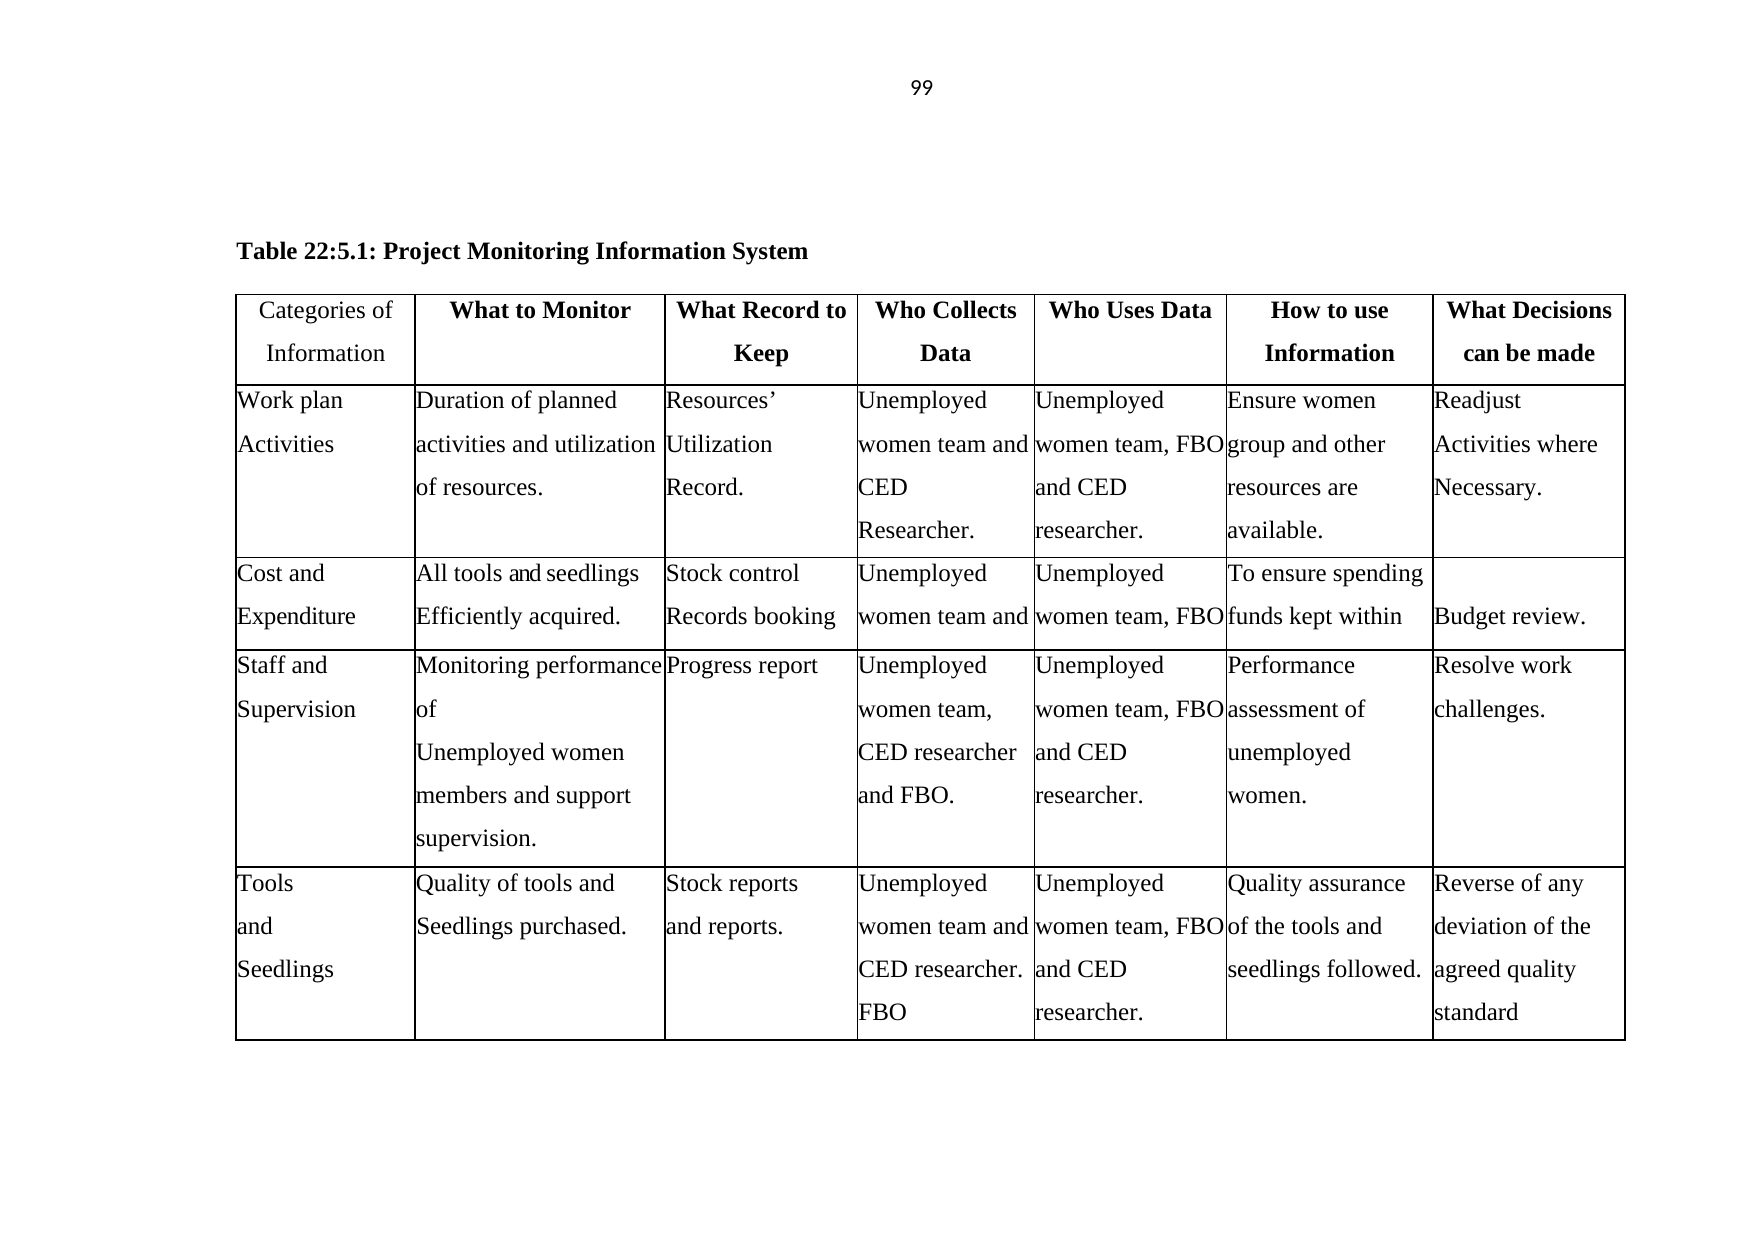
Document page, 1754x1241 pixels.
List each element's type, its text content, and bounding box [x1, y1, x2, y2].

table_cell Resources’ Utilization Record. [666, 386, 857, 557]
table_cell Staff and Supervision [237, 651, 414, 866]
table_header What to Monitor [416, 295, 664, 384]
table_cell Duration of planned activities and utilization of resources. [416, 386, 664, 557]
table_cell Unemployed women team, CED researcher and FBO. [858, 651, 1034, 866]
table_header Who Uses Data [1035, 295, 1226, 384]
table_cell Budget review. [1434, 558, 1624, 649]
table_header Categories of Information [237, 295, 414, 384]
table_cell Progress report [666, 651, 857, 866]
table_cell Ensure women group and other resources are available. [1227, 386, 1432, 557]
table_cell Monitoring performance of Unemployed women members and support supervision. [416, 651, 664, 866]
table_cell Quality of tools and Seedlings purchased. [416, 868, 664, 1039]
table_cell Unemployed women team, FBO and CED researcher. [1035, 651, 1226, 866]
table_header Who Collects Data [858, 295, 1034, 384]
table_cell Unemployed women team, FBO and CED researcher. [1035, 868, 1226, 1039]
table_cell Resolve work challenges. [1434, 651, 1624, 866]
table_cell Unemployed women team and CED researcher. [858, 558, 1034, 649]
table_cell Unemployed women team and CED Researcher. [858, 386, 1034, 557]
text Table 22:5.1: Project Monitoring Information System [236, 236, 1606, 265]
table_cell Work plan Activities [237, 386, 414, 557]
table_cell Unemployed women team, FBO and CED researcher. [1035, 558, 1226, 649]
table_cell Performance assessment of unemployed women. [1227, 651, 1432, 866]
table_cell Stock control Records booking record (income and expenditure) [666, 558, 857, 649]
table_header How to use Information [1227, 295, 1432, 384]
table_cell Cost and Expenditure [237, 558, 414, 649]
table_cell Quality assurance of the tools and seedlings followed. [1227, 868, 1432, 1039]
table_cell Readjust Activities where Necessary. [1434, 386, 1624, 557]
table_cell Tools and Seedlings [237, 868, 414, 1039]
table_cell Unemployed women team and CED researcher. FBO [858, 868, 1034, 1039]
table_cell To ensure spending funds kept within budget limits. [1227, 558, 1432, 649]
table_header What Decisions can be made [1434, 295, 1624, 384]
table_cell All tools and seedlings Efficiently acquired. [416, 558, 664, 649]
table_cell Stock reports and reports. [666, 868, 857, 1039]
table_cell Reverse of any deviation of the agreed quality standard [1434, 868, 1624, 1039]
table_header What Record to Keep [666, 295, 857, 384]
table_cell Unemployed women team, FBO and CED researcher. [1035, 386, 1226, 557]
